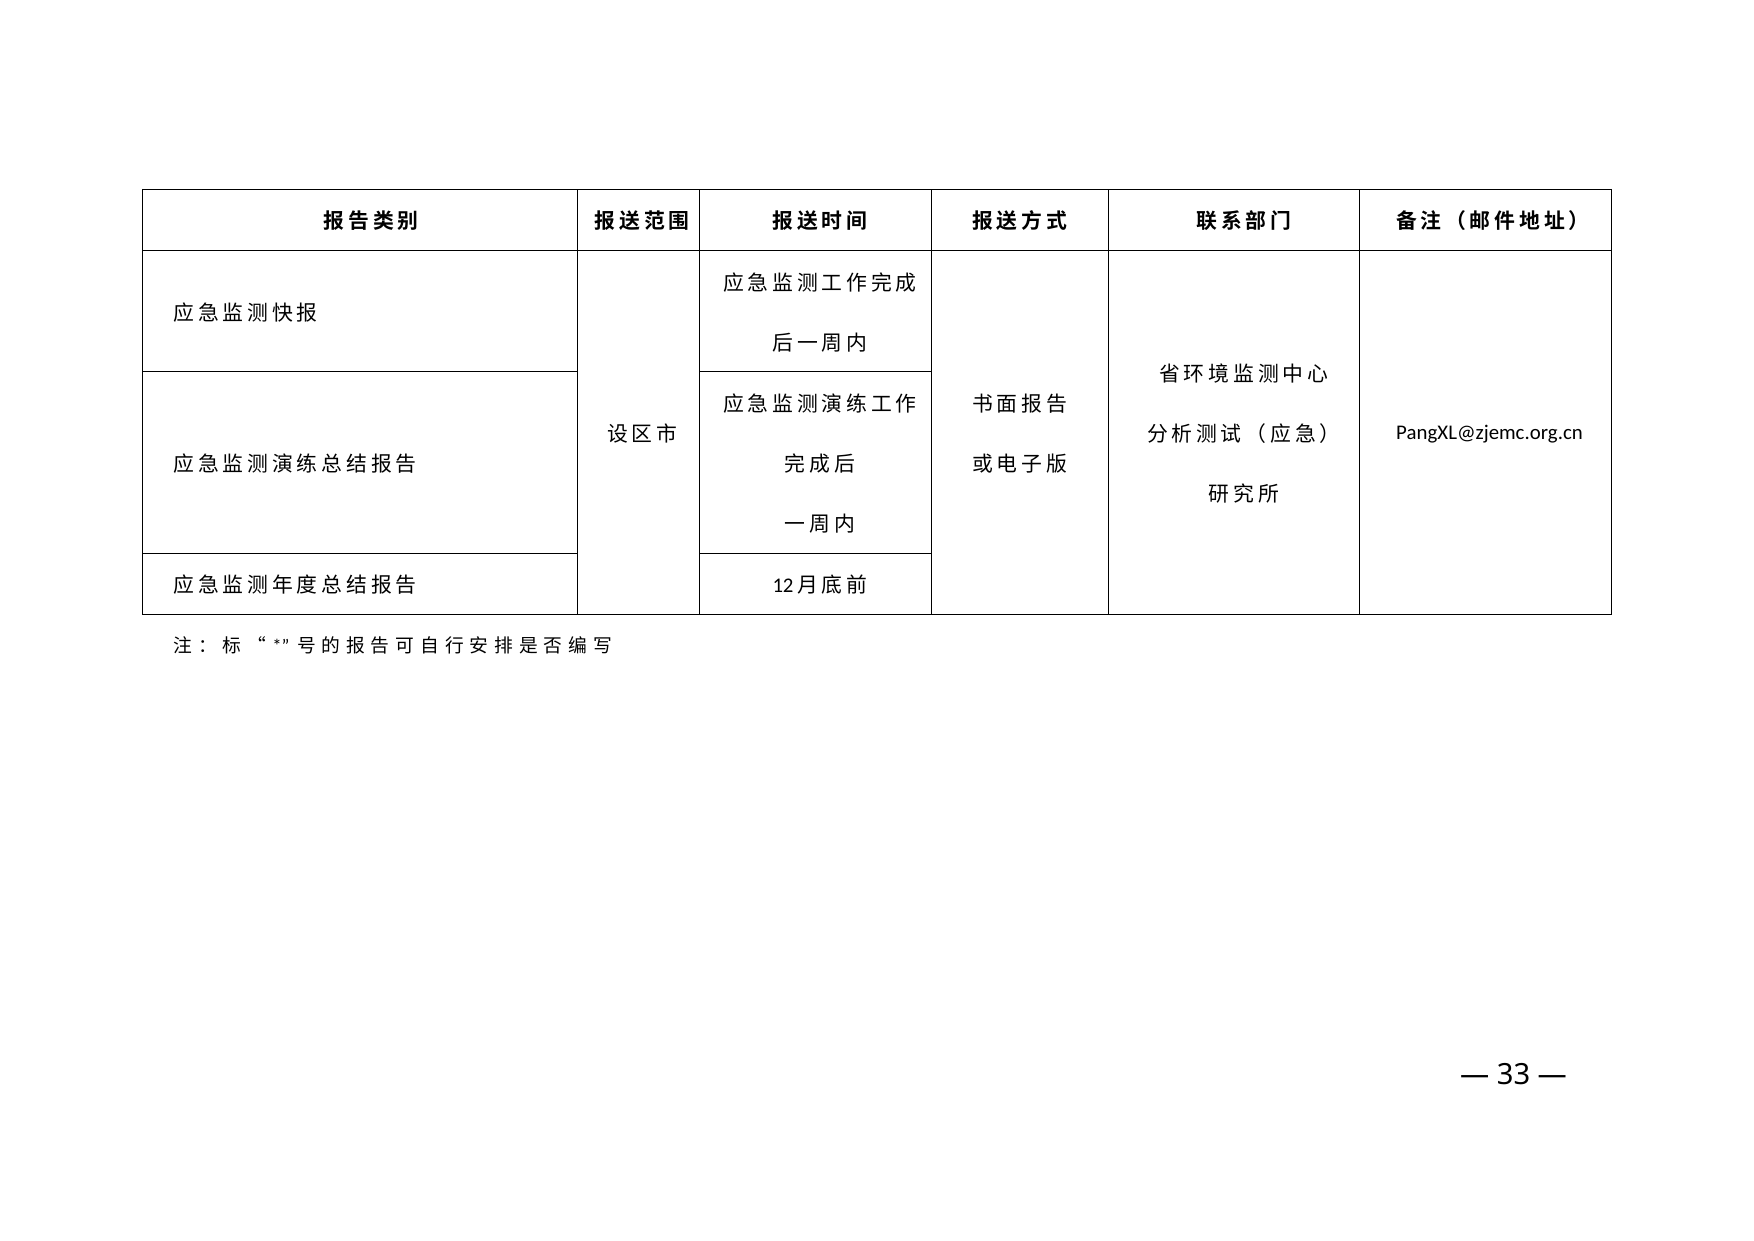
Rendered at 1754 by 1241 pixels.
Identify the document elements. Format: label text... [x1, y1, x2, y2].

table_header 报送时间 [700, 190, 931, 250]
table_header 报送方式 [932, 190, 1108, 250]
table_cell 12月底前 [700, 554, 931, 614]
table_header 报送范围 [578, 190, 699, 250]
table_cell 应急监测演练总结报告 [143, 372, 577, 552]
table_header 备注（邮件地址） [1360, 190, 1611, 250]
table_cell 应急监测工作完成后一周内 [700, 251, 931, 371]
table_cell 应急监测年度总结报告 [143, 554, 577, 614]
table_cell 省环境监测中心 分析测试（应急） 研究所 [1109, 251, 1359, 614]
table_header 报告类别 [143, 190, 577, 250]
table_cell 书面报告 或电子版 [932, 251, 1108, 614]
table_cell PangXL@zjemc.org.cn [1360, 251, 1611, 614]
table_header 联系部门 [1109, 190, 1359, 250]
text 注：标“*”号的报告可自行安排是否编写 [173, 615, 1581, 675]
table_cell 应急监测演练工作完成后 一周内 [700, 372, 931, 552]
table_cell 设区市 [578, 251, 699, 614]
table_cell 应急监测快报 [143, 251, 577, 371]
